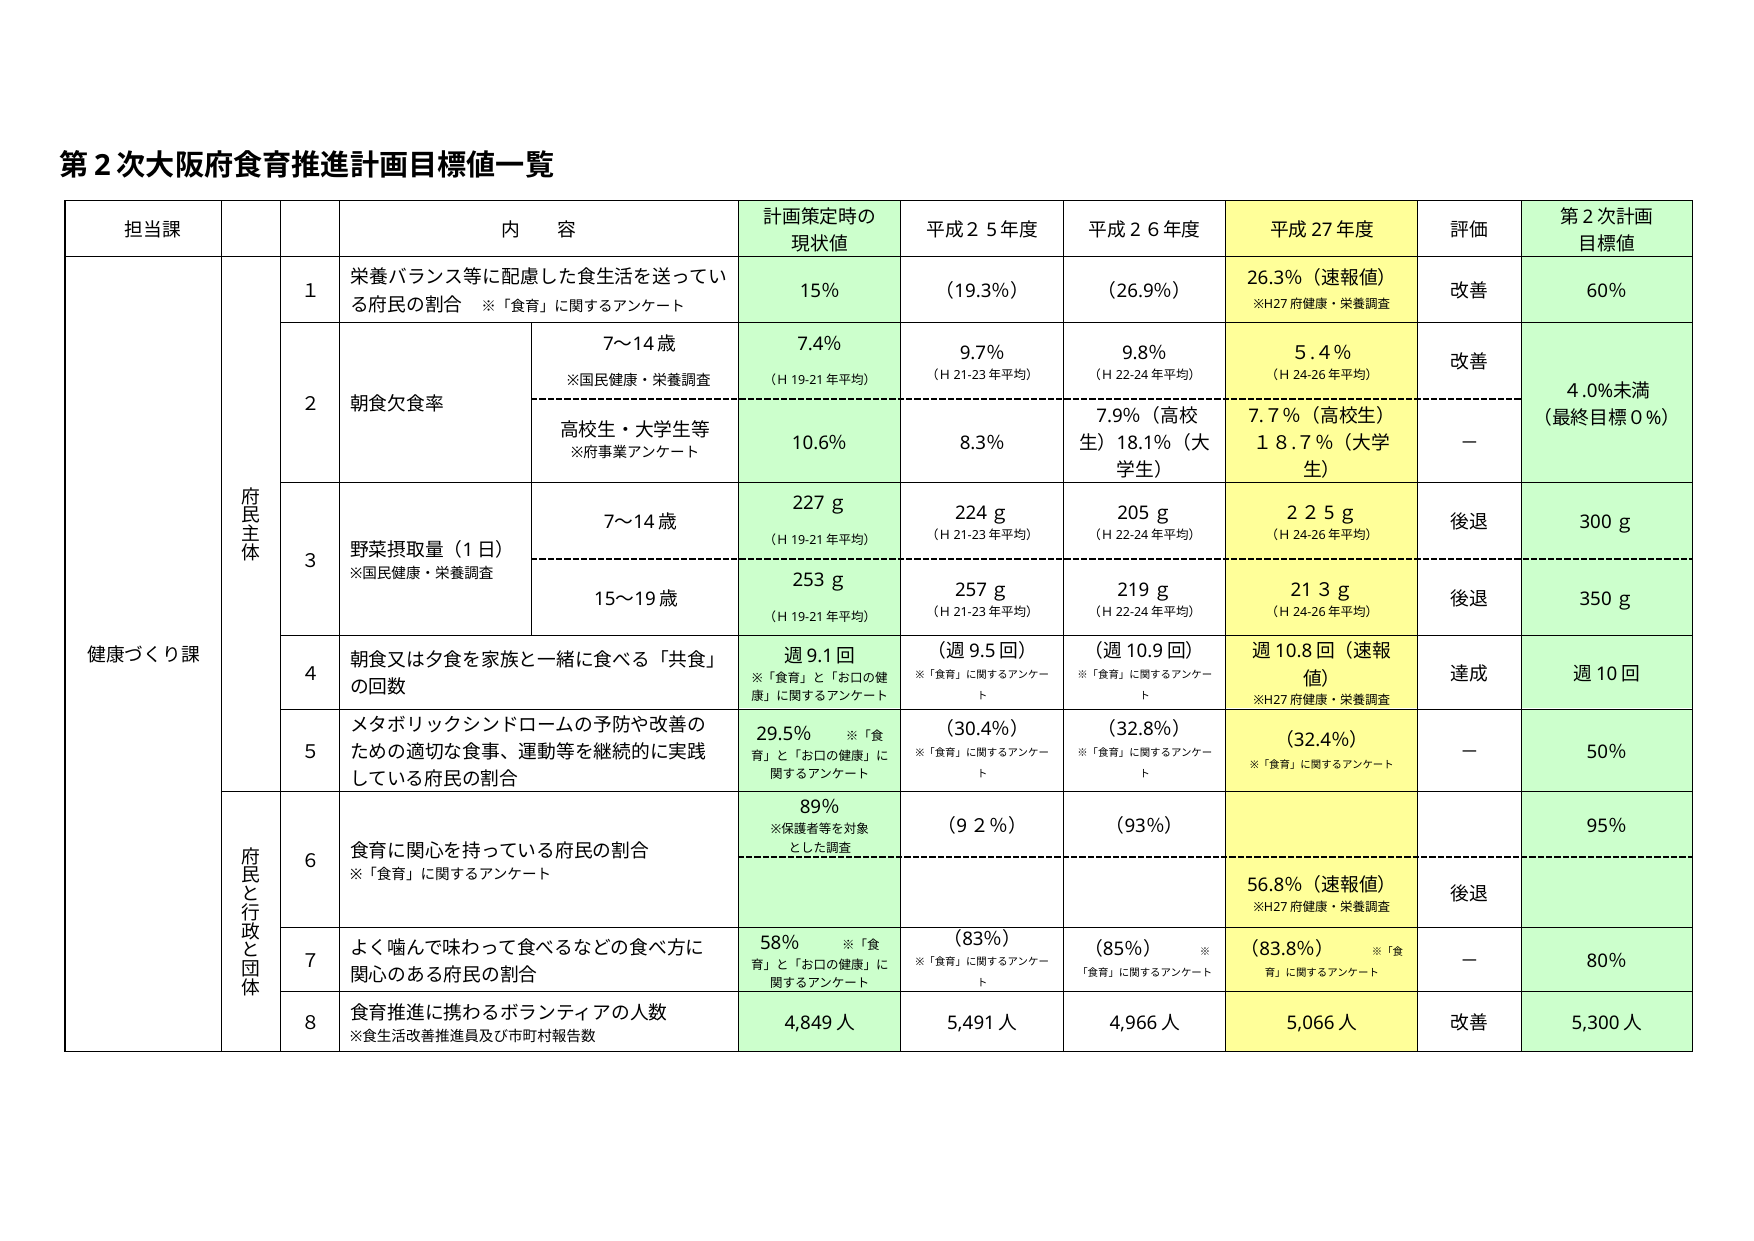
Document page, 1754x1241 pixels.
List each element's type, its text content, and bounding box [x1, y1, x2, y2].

table_cell 野菜摂取量（1日） ※国民健康・栄養調査 [340, 483, 531, 635]
table_cell ３ [281, 483, 339, 635]
table_cell 週10回 [1522, 636, 1692, 708]
table_cell 5,066人 [1226, 992, 1417, 1051]
table_cell ２ [281, 323, 339, 482]
table_cell 改善 [1418, 992, 1521, 1051]
table_cell 15％ [739, 257, 900, 322]
table_header 担当課 [66, 201, 221, 256]
table_cell （19.3％） [901, 257, 1063, 322]
table_cell 95％ [1522, 792, 1692, 856]
table_cell 219ｇ （Ｈ22-24年平均） [1064, 558, 1225, 635]
table_cell 朝食欠食率 [340, 323, 531, 482]
table_header [281, 201, 339, 256]
table_cell 週10.8回（速報値） ※H27府健康・栄養調査 [1226, 636, 1417, 708]
table_cell [901, 856, 1063, 927]
table_cell 29.5％ ※「食育」と「お口の健康」に関するアンケート [739, 710, 900, 791]
table_header 平成２5年度 [901, 201, 1063, 256]
table_cell 15～19歳 [532, 558, 738, 635]
table_cell [1226, 792, 1417, 856]
table_cell ４.0%未満 （最終目標０%） [1522, 323, 1692, 482]
table_cell 9.8％ （Ｈ22-24年平均） [1064, 323, 1225, 398]
table_cell 7～14歳 ※国民健康・栄養調査 [532, 323, 738, 398]
table_header 平成2６年度 [1064, 201, 1225, 256]
table_cell 改善 [1418, 257, 1521, 322]
table_cell （26.9％） [1064, 257, 1225, 322]
table_cell ８ [281, 992, 339, 1051]
table_cell 高校生・大学生等 ※府事業アンケート [532, 398, 738, 482]
table_cell 26.3％（速報値） ※H27府健康・栄養調査 [1226, 257, 1417, 322]
table_cell 89％ ※保護者等を対象 とした調査 [739, 792, 900, 856]
table_cell 9.7％ （Ｈ21-23年平均） [901, 323, 1063, 398]
table_cell 7.７％（高校生） １８.７％（大学生） [1226, 398, 1417, 482]
table_cell 80％ [1522, 928, 1692, 991]
table_cell 7～14歳 [532, 483, 738, 558]
table_cell 栄養バランス等に配慮した食生活を送っている府民の割合 ※「食育」に関するアンケート [340, 257, 738, 322]
table_cell ５ [281, 710, 339, 791]
text 第2次大阪府食育推進計画目標値一覧 [29, 125, 1728, 200]
table_cell メタボリックシンドロームの予防や改善の ための適切な食事、運動等を継続的に実践 している府民の割合 [340, 710, 738, 791]
table_cell － [1418, 710, 1521, 791]
table_cell 56.8％（速報値） ※H27府健康・栄養調査 [1226, 856, 1417, 927]
table_cell （93％） [1064, 792, 1225, 856]
table_cell 食育推進に携わるボランティアの人数 ※食生活改善推進員及び市町村報告数 [340, 992, 738, 1051]
table_cell 達成 [1418, 636, 1521, 708]
table_header 評価 [1418, 201, 1521, 256]
table_cell 227ｇ （Ｈ19-21年平均） [739, 483, 900, 558]
table_cell 10.6％ [739, 398, 900, 482]
table_cell 257ｇ （Ｈ21-23年平均） [901, 558, 1063, 635]
table_cell － [1418, 398, 1521, 482]
table_cell 5,491人 [901, 992, 1063, 1051]
table_cell ７ [281, 928, 339, 991]
table_cell （32.8％） ※「食育」に関するアンケート [1064, 710, 1225, 791]
table_header 第2次計画 目標値 [1522, 201, 1692, 256]
table_cell 7.4％ （Ｈ19-21年平均） [739, 323, 900, 398]
table_cell （週9.5回） ※「食育」に関するアンケート [901, 636, 1063, 708]
table_header 平成27年度 [1226, 201, 1417, 256]
table_cell 8.3％ [901, 398, 1063, 482]
table_header 内 容 [340, 201, 738, 256]
table_cell 205ｇ （Ｈ22-24年平均） [1064, 483, 1225, 558]
table_cell 4,849人 [739, 992, 900, 1051]
table_cell － [1418, 928, 1521, 991]
table_cell 改善 [1418, 323, 1521, 398]
table_header [222, 201, 280, 256]
table_cell 300ｇ [1522, 483, 1692, 558]
table_cell 朝食又は夕食を家族と一緒に食べる「共食」 の回数 [340, 636, 738, 708]
table_cell 58％ ※「食育」と「お口の健康」に関するアンケート [739, 928, 900, 991]
table_cell 食育に関心を持っている府民の割合 ※「食育」に関するアンケート [340, 792, 738, 927]
table_cell （83.8％） ※「食育」に関するアンケート [1226, 928, 1417, 991]
table_cell 健康づくり課 [66, 257, 221, 1051]
table_cell 21３ｇ （Ｈ24-26年平均） [1226, 558, 1417, 635]
table_cell １ [281, 257, 339, 322]
table_cell 後退 [1418, 856, 1521, 927]
table_cell ４ [281, 636, 339, 708]
table_cell （30.4％） ※「食育」に関するアンケート [901, 710, 1063, 791]
table_cell 府民と行政と団体 [222, 792, 280, 1051]
table_cell 週9.1回 ※「食育」と「お口の健康」に関するアンケート [739, 636, 900, 708]
table_cell 後退 [1418, 558, 1521, 635]
table_cell [1522, 856, 1692, 927]
table_cell ５.４％ （Ｈ24-26年平均） [1226, 323, 1417, 398]
table_cell ６ [281, 792, 339, 927]
table_cell [739, 856, 900, 927]
table_cell （9２％） [901, 792, 1063, 856]
table_cell 2２5ｇ （Ｈ24-26年平均） [1226, 483, 1417, 558]
table_cell [1064, 856, 1225, 927]
table_cell 224ｇ （Ｈ21-23年平均） [901, 483, 1063, 558]
table_header 計画策定時の 現状値 [739, 201, 900, 256]
table_cell 後退 [1418, 483, 1521, 558]
table_cell 50％ [1522, 710, 1692, 791]
table_cell （83％） ※「食育」に関するアンケート [901, 928, 1063, 991]
table_cell 4,966人 [1064, 992, 1225, 1051]
table_cell 7.9％（高校生）18.1％（大学生） [1064, 398, 1225, 482]
table_cell よく噛んで味わって食べるなどの食べ方に 関心のある府民の割合 [340, 928, 738, 991]
table_cell 60％ [1522, 257, 1692, 322]
table_cell 350ｇ [1522, 558, 1692, 635]
table_cell （32.4％） ※「食育」に関するアンケート [1226, 710, 1417, 791]
table_cell [1418, 792, 1521, 856]
table_cell （85％） ※「食育」に関するアンケート [1064, 928, 1225, 991]
table_cell 253ｇ （Ｈ19-21年平均） [739, 558, 900, 635]
table_cell 府民主体 [222, 257, 280, 791]
table_cell （週10.9回） ※「食育」に関するアンケート [1064, 636, 1225, 708]
table_cell 5,300人 [1522, 992, 1692, 1051]
